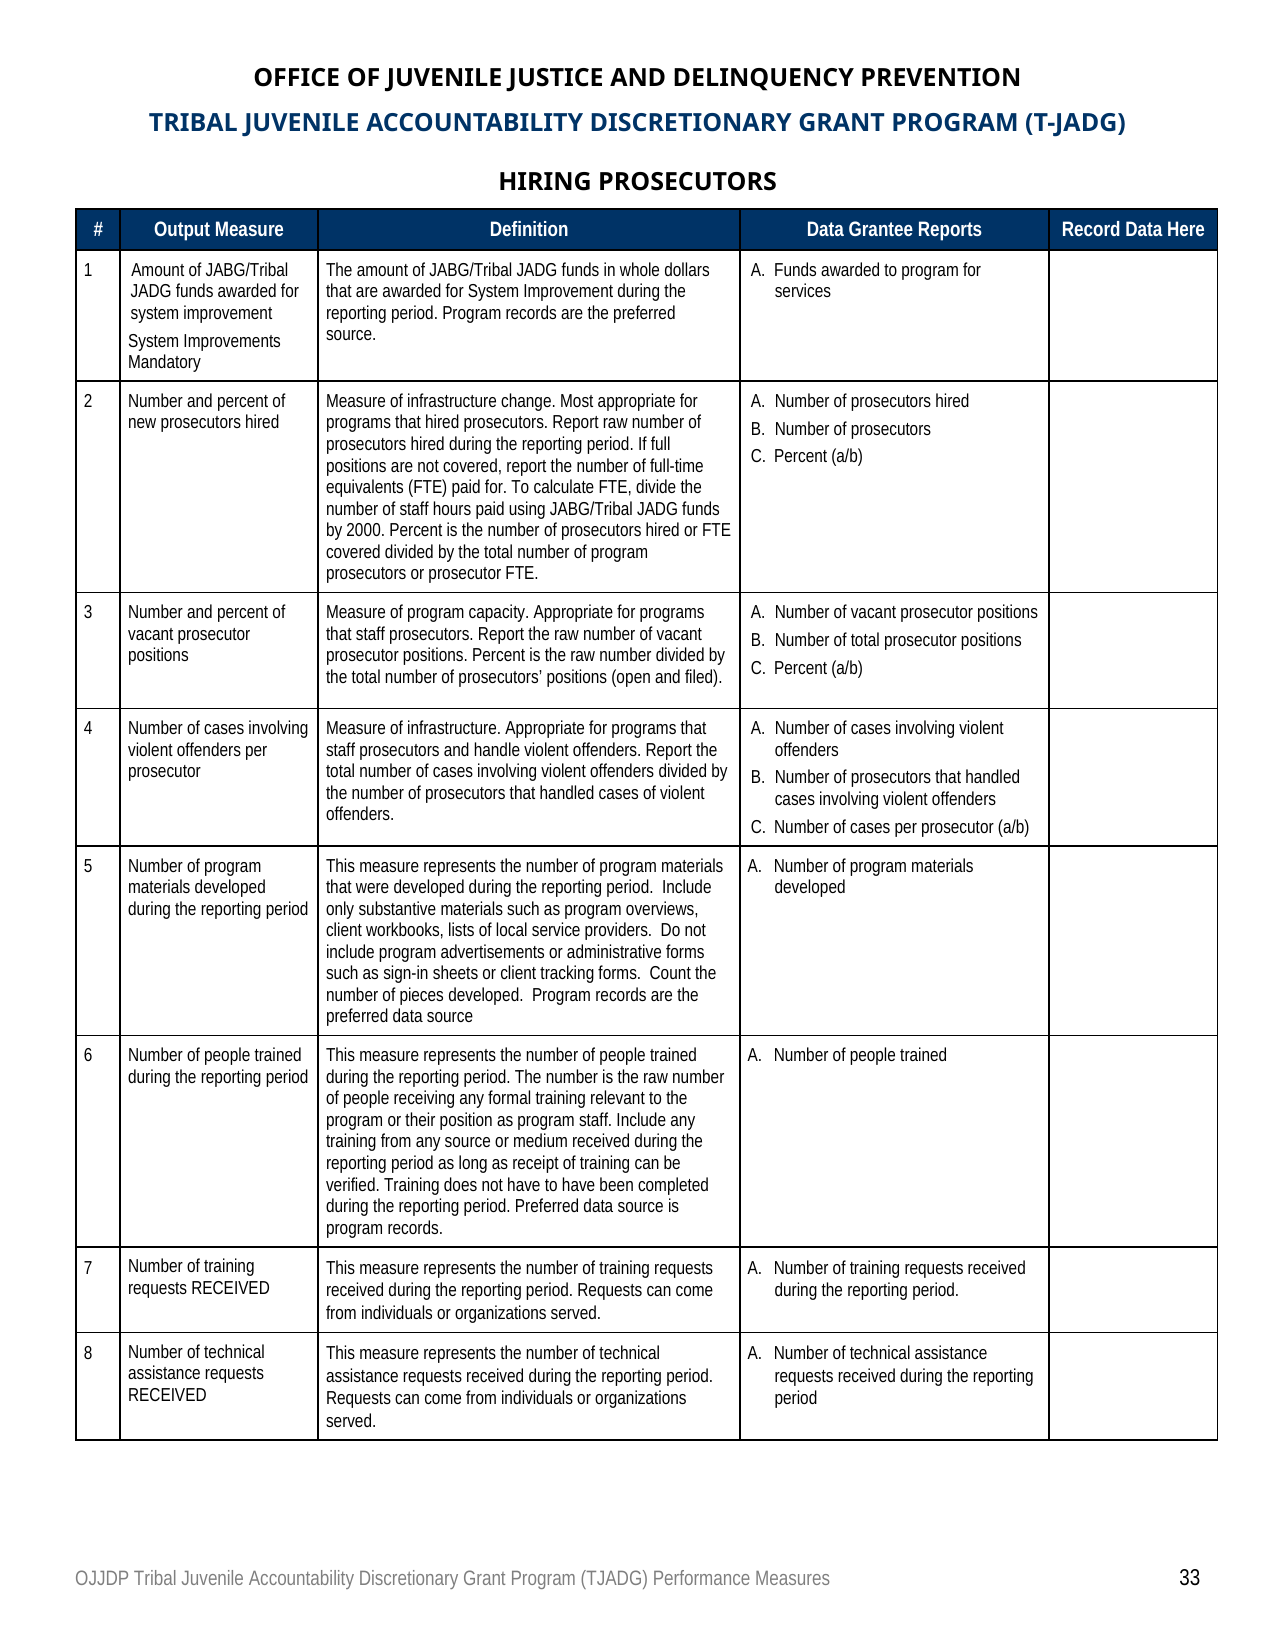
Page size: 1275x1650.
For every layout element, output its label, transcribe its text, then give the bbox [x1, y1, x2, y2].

table_cell Measure of program capacity. Appropriate for programs that staff prosecutors. Report the raw number of vacant prosecutor positions. Percent is the raw number divided by the total number of prosecutors’ positions (open and filed). [319, 593, 739, 708]
table_cell [1050, 847, 1217, 1035]
table_cell Number of training requests RECEIVED [121, 1248, 317, 1331]
table_cell Number of program materials developed [741, 847, 1048, 1035]
table_cell 2 [77, 382, 119, 592]
table_cell [1050, 382, 1217, 592]
table_cell Number of people trained during the reporting period [121, 1036, 317, 1246]
table_cell [1050, 251, 1217, 380]
table_cell [1050, 1036, 1217, 1246]
table_cell 8 [77, 1333, 119, 1439]
table_cell 7 [77, 1248, 119, 1331]
table_cell Amount of JABG/Tribal JADG funds awarded for system improvement System Improvements Mandatory [121, 251, 317, 380]
table_cell A. Number of vacant prosecutor positions B. Number of total prosecutor positions C. Percent (a/b) [741, 593, 1048, 708]
table_cell Number of program materials developed during the reporting period [121, 847, 317, 1035]
table_cell Number of cases involving violent offenders per prosecutor [121, 709, 317, 845]
table_cell The amount of JABG/Tribal JADG funds in whole dollars that are awarded for System Improvement during the reporting period. Program records are the preferred source. [319, 251, 739, 380]
table_cell Measure of infrastructure change. Most appropriate for programs that hired prosecutors. Report raw number of prosecutors hired during the reporting period. If full positions are not covered, report the number of full-time equivalents (FTE) paid for. To calculate FTE, divide the number of staff hours paid using JABG/Tribal JADG funds by 2000. Percent is the number of prosecutors hired or FTE covered divided by the total number of program prosecutors or prosecutor FTE. [319, 382, 739, 592]
table_cell 1 [77, 251, 119, 380]
table_cell 4 [77, 709, 119, 845]
table_cell A. Number of prosecutors hired B. Number of prosecutors C. Percent (a/b) [741, 382, 1048, 592]
table_cell Number of technical assistance requests RECEIVED [121, 1333, 317, 1439]
table_cell This measure represents the number of training requests received during the reporting period. Requests can come from individuals or organizations served. [319, 1248, 739, 1331]
table_cell A. Number of cases involving violent offenders B. Number of prosecutors that handled cases involving violent offenders C. Number of cases per prosecutor (a/b) [741, 709, 1048, 845]
table_cell Number of training requests received during the reporting period. [741, 1248, 1048, 1331]
table_cell Number and percent of new prosecutors hired [121, 382, 317, 592]
table_cell Number of people trained [741, 1036, 1048, 1246]
table_cell [1050, 1248, 1217, 1331]
table_cell 3 [77, 593, 119, 708]
table_cell Number and percent of vacant prosecutor positions [121, 593, 317, 708]
table_header Data Grantee Reports [741, 210, 1048, 249]
table_cell [1050, 709, 1217, 845]
table_cell This measure represents the number of technical assistance requests received during the reporting period. Requests can come from individuals or organizations served. [319, 1333, 739, 1439]
table_cell 6 [77, 1036, 119, 1246]
table_header Definition [319, 210, 739, 249]
table_header Record Data Here [1050, 210, 1217, 249]
table_cell A. Funds awarded to program for services [741, 251, 1048, 380]
table_cell This measure represents the number of people trained during the reporting period. The number is the raw number of people receiving any formal training relevant to the program or their position as program staff. Include any training from any source or medium received during the reporting period as long as receipt of training can be verified. Training does not have to have been completed during the reporting period. Preferred data source is program records. [319, 1036, 739, 1246]
table_cell This measure represents the number of program materials that were developed during the reporting period. Include only substantive materials such as program overviews, client workbooks, lists of local service providers. Do not include program advertisements or administrative forms such as sign-in sheets or client tracking forms. Count the number of pieces developed. Program records are the preferred data source [319, 847, 739, 1035]
table_cell Measure of infrastructure. Appropriate for programs that staff prosecutors and handle violent offenders. Report the total number of cases involving violent offenders divided by the number of prosecutors that handled cases of violent offenders. [319, 709, 739, 845]
table_cell Number of technical assistance requests received during the reporting period [741, 1333, 1048, 1439]
table_cell 5 [77, 847, 119, 1035]
table_header Output Measure [121, 210, 317, 249]
table_cell [1050, 1333, 1217, 1439]
table_header # [77, 210, 119, 249]
table_cell [1050, 593, 1217, 708]
